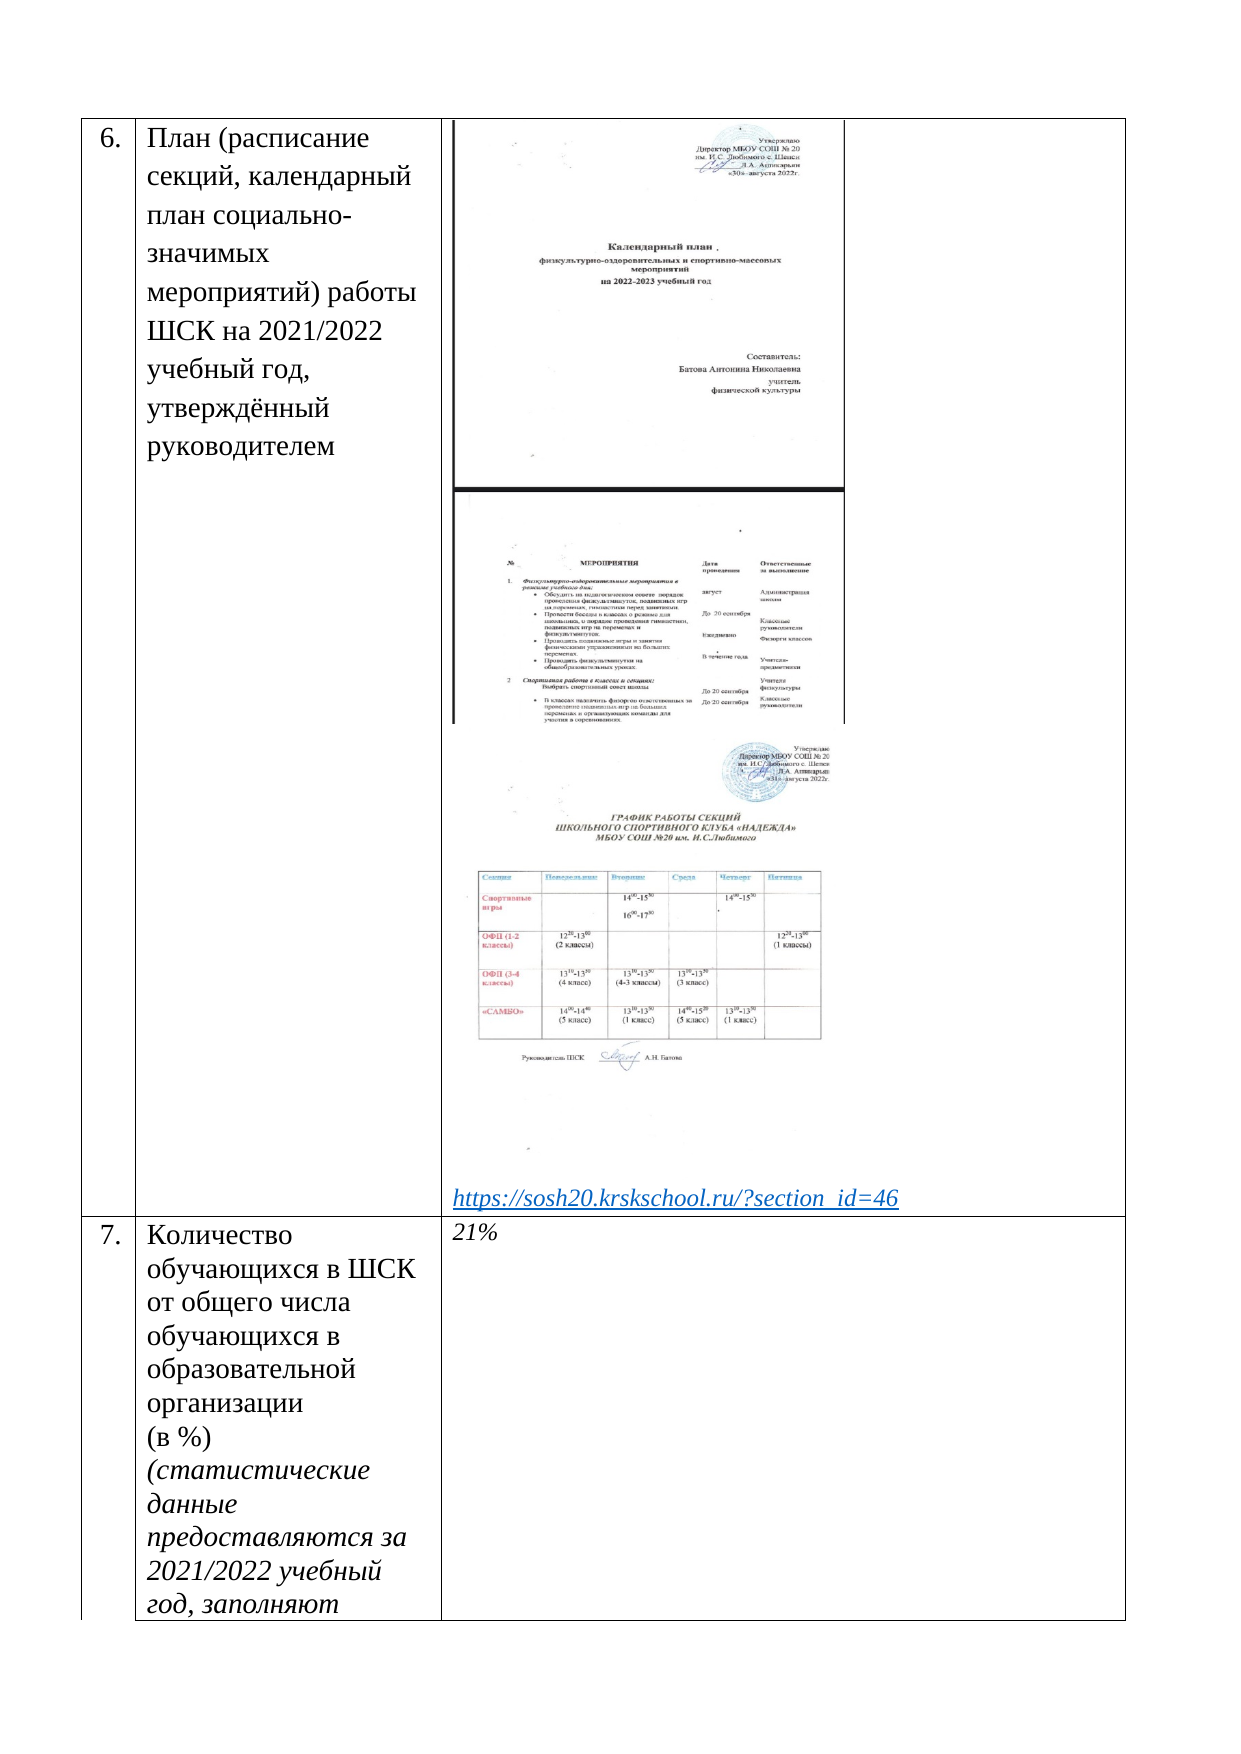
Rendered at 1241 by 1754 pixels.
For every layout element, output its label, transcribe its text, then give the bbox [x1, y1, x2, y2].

table_cell 7. [82, 1217, 135, 1620]
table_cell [136, 1217, 441, 1620]
table_cell План (расписание секций, календарный план социально-значимых мероприятий) работы ШСК на 2021/2022 учебный год, утверждённый руководителем [136, 119, 441, 1216]
table_cell 6. [82, 119, 135, 1216]
table_cell https://sosh20.krskschool.ru/?section_id=46 [442, 119, 1125, 1216]
picture [452, 120, 845, 724]
table_cell 21% [442, 1217, 1125, 1620]
picture [452, 727, 845, 1180]
